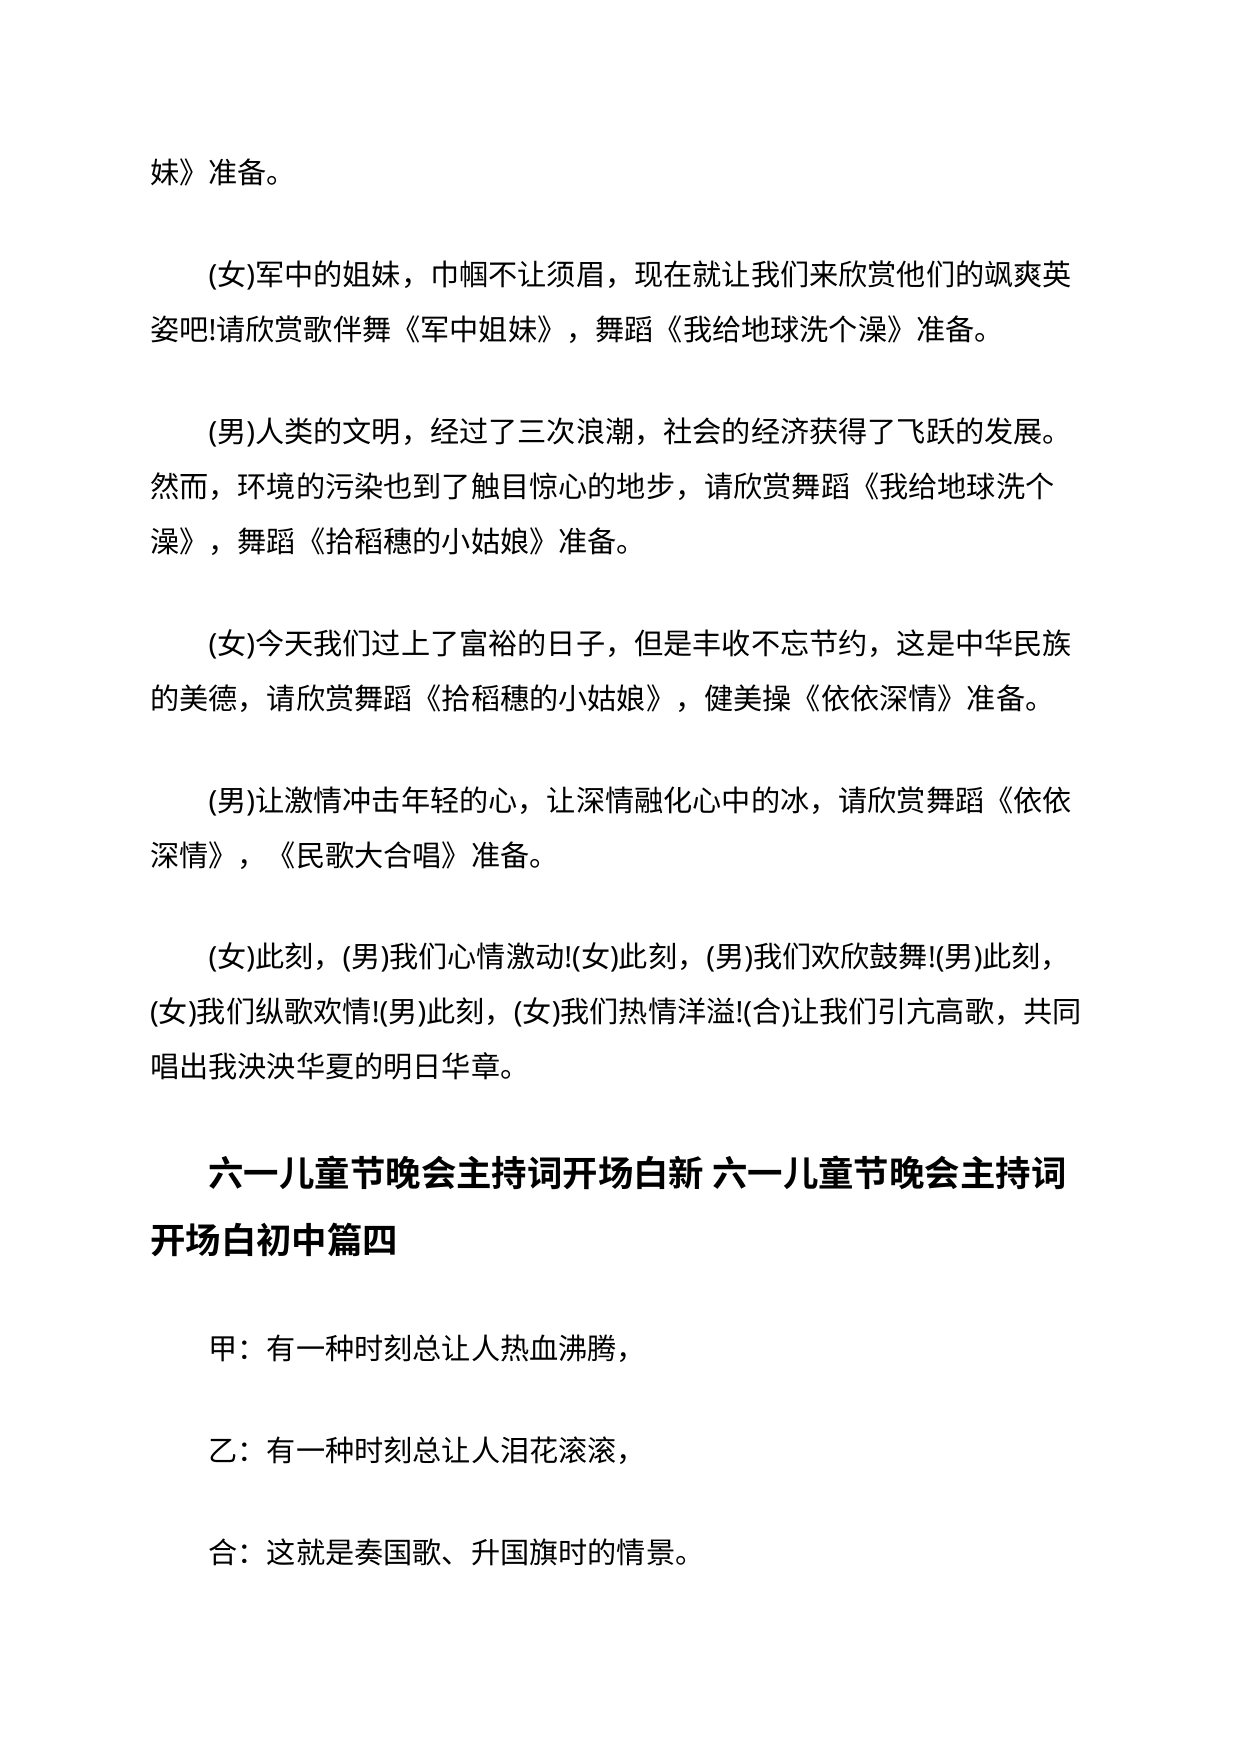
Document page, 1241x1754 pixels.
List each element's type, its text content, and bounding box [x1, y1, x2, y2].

text 乙：有一种时刻总让人泪花滚滚， [150, 1427, 1090, 1470]
text (男)人类的文明，经过了三次浪潮，社会的经济获得了飞跃的发展。然而，环境的污染也到了触目惊心的地步，请欣赏舞蹈《我给地球洗个澡》，舞蹈《拾稻穗的小姑娘》准备。 [150, 409, 1090, 561]
text 合：这就是奏国歌、升国旗时的情景。 [150, 1529, 1090, 1572]
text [150, 150, 1090, 192]
text 甲：有一种时刻总让人热血沸腾， [150, 1326, 1090, 1368]
text (女)军中的姐妹，巾帼不让须眉，现在就让我们来欣赏他们的飒爽英姿吧!请欣赏歌伴舞《军中姐妹》，舞蹈《我给地球洗个澡》准备。 [150, 252, 1090, 349]
text (女)此刻，(男)我们心情激动!(女)此刻，(男)我们欢欣鼓舞!(男)此刻，(女)我们纵歌欢情!(男)此刻，(女)我们热情洋溢!(合)让我们引亢高歌，共同唱出我泱泱华夏的明日华章。 [150, 934, 1090, 1086]
text (男)让激情冲击年轻的心，让深情融化心中的冰，请欣赏舞蹈《依依深情》，《民歌大合唱》准备。 [150, 777, 1090, 874]
text (女)今天我们过上了富裕的日子，但是丰收不忘节约，这是中华民族的美德，请欣赏舞蹈《拾稻穗的小姑娘》，健美操《依依深情》准备。 [150, 620, 1090, 718]
text 六一儿童节晚会主持词开场白新 六一儿童节晚会主持词开场白初中篇四 [150, 1146, 1090, 1263]
